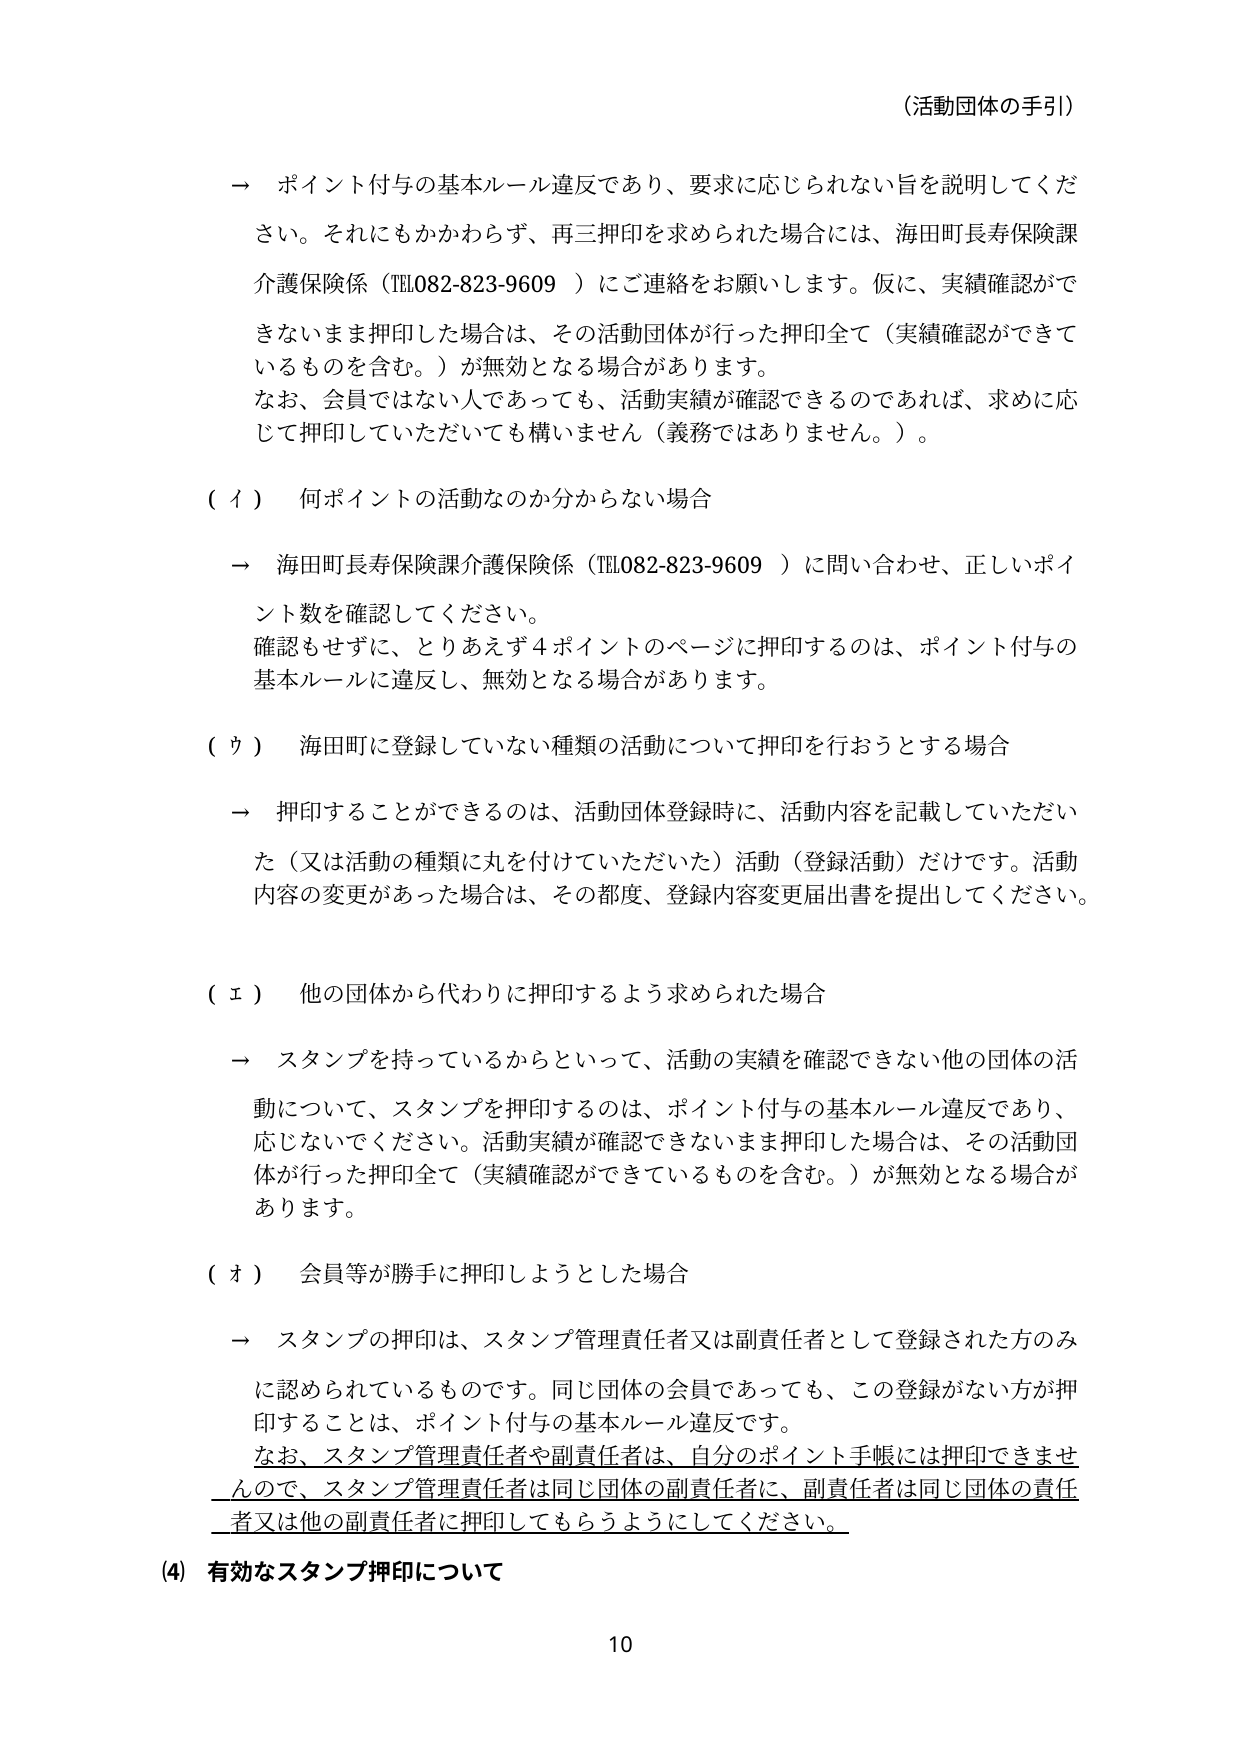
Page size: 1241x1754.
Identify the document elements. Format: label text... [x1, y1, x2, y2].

text → 押印することができるのは、活動団体登録時に、活動内容を記載していただいた（又は活動の種類に丸を付けていただいた）活動（登録活動）だけです。活動内容の変更があった場合は、その都度、登録内容変更届出書を提出してください。 [211, 778, 1078, 943]
text ⑷ 有効なスタンプ押印について [162, 1537, 1078, 1603]
text → スタンプの押印は、スタンプ管理責任者又は副責任者として登録された方のみに認められているものです。同じ団体の会員であっても、この登録がない方が押印することは、ポイント付与の基本ルール違反です。 [211, 1306, 1078, 1438]
text (ｵ) 会員等が勝手に押印しようとした場合 [192, 1240, 1078, 1306]
text → ポイント付与の基本ルール違反であり、要求に応じられない旨を説明してください。それにもかかわらず、再三押印を求められた場合には、海田町長寿保険課介護保険係（℡082-823-9609）にご連絡をお願いします。仮に、実績確認ができないまま押印した場合は、その活動団体が行った押印全て（実績確認ができているものを含む。）が無効となる場合があります。 [211, 151, 1078, 382]
text なお、スタンプ管理責任者や副責任者は、自分のポイント手帳には押印できませんので、スタンプ管理責任者は同じ団体の副責任者に、副責任者は同じ団体の責任者又は他の副責任者に押印してもらうようにしてください。 [211, 1501, 1078, 1537]
text なお、会員ではない人であっても、活動実績が確認できるのであれば、求めに応じて押印していただいても構いません（義務ではありません。）。 [231, 382, 1078, 448]
text なお、スタンプ管理責任者や副責任者は、自分のポイント手帳には押印できませんので、スタンプ管理責任者は同じ団体の副責任者に、副責任者は同じ団体の責任者又は他の副責任者に押印してもらうようにしてください。 [211, 1438, 1078, 1499]
text (ｴ) 他の団体から代わりに押印するよう求められた場合 [192, 959, 1078, 1025]
text (ｳ) 海田町に登録していない種類の活動について押印を行おうとする場合 [192, 712, 1078, 778]
text → 海田町長寿保険課介護保険係（℡082-823-9609）に問い合わせ、正しいポイント数を確認してください。 [211, 530, 1078, 629]
text (ｲ) 何ポイントの活動なのか分からない場合 [192, 464, 1078, 530]
text → スタンプを持っているからといって、活動の実績を確認できない他の団体の活動について、スタンプを押印するのは、ポイント付与の基本ルール違反であり、応じないでください。活動実績が確認できないまま押印した場合は、その活動団体が行った押印全て（実績確認ができているものを含む。）が無効となる場合があります。 [211, 1025, 1078, 1223]
text 確認もせずに、とりあえず４ポイントのページに押印するのは、ポイント付与の基本ルールに違反し、無効となる場合があります。 [231, 629, 1078, 695]
